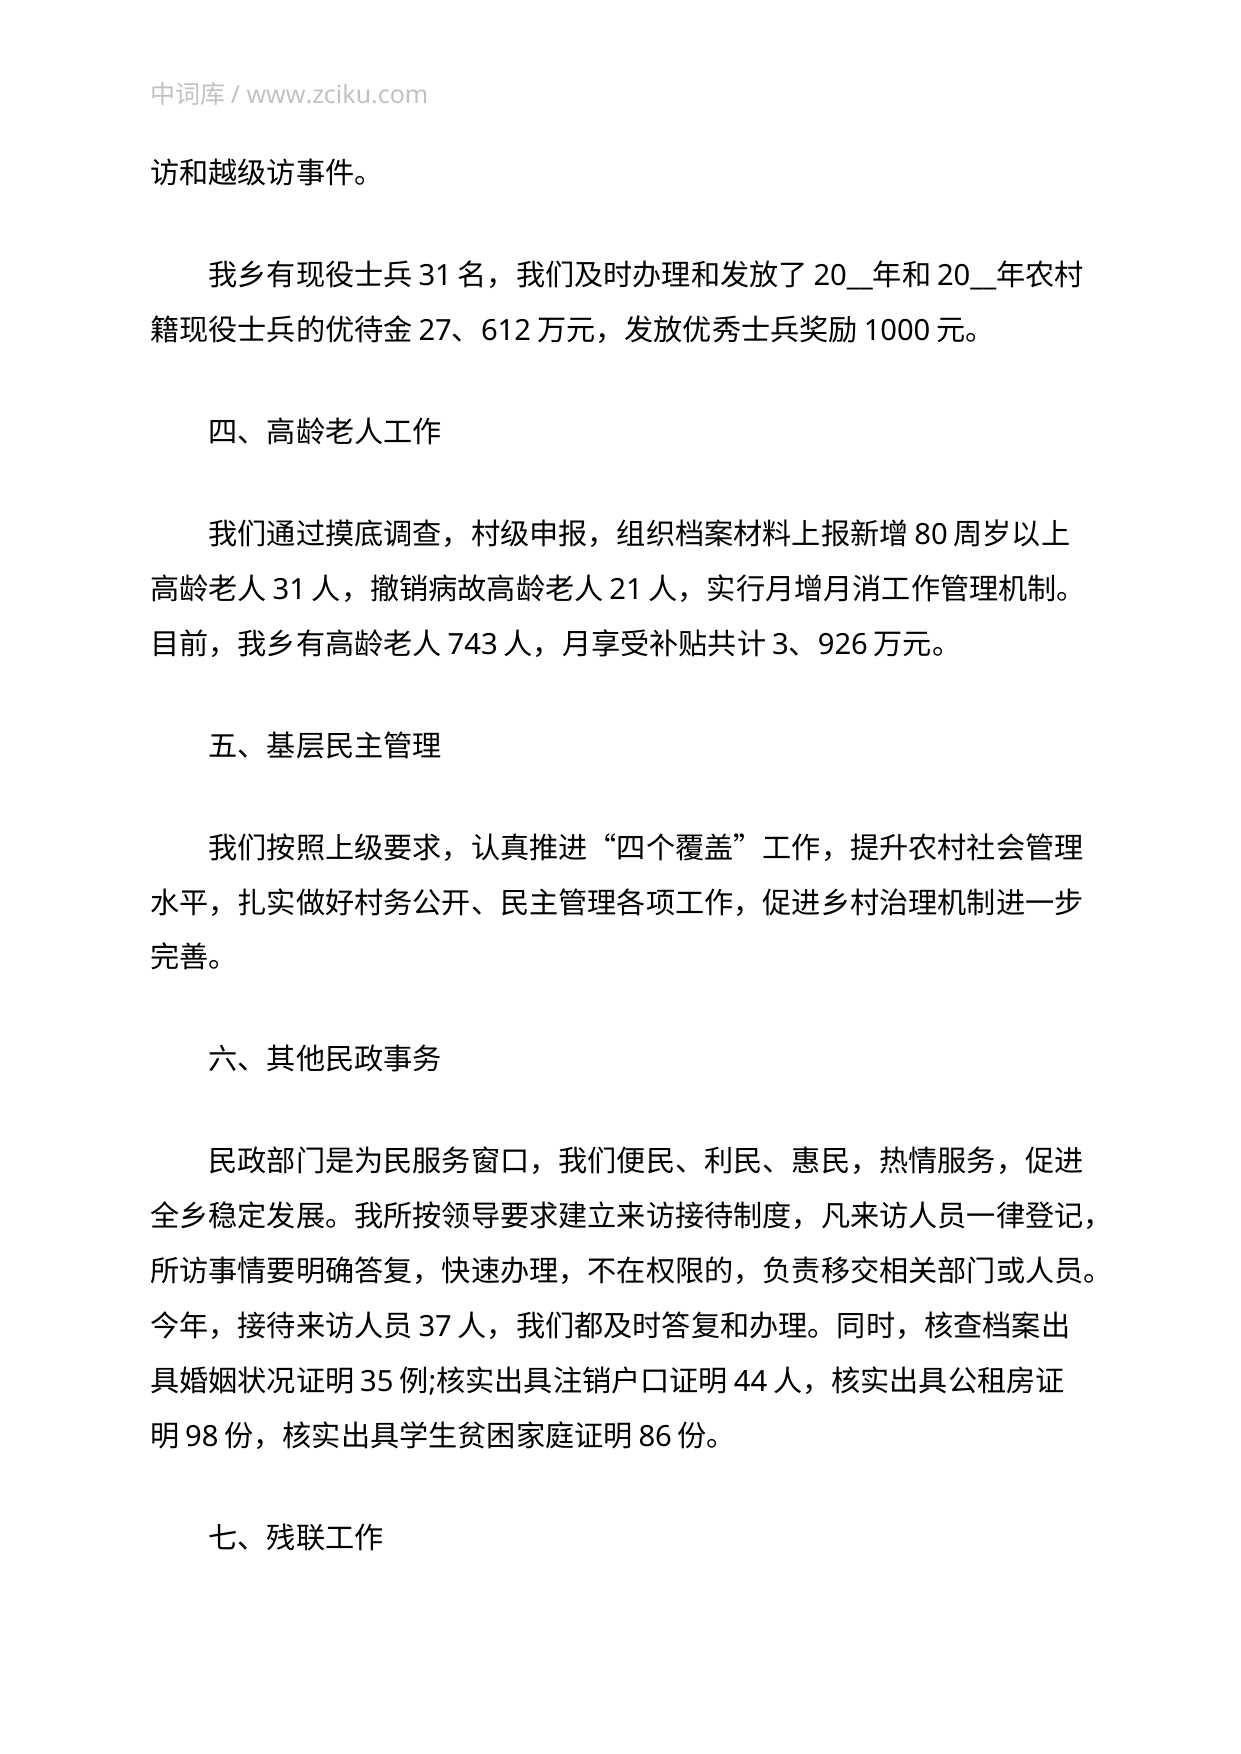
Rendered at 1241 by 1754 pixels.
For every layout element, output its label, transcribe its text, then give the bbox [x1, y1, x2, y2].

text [150, 150, 1090, 192]
text 五、基层民主管理 [150, 722, 1090, 765]
text 我们按照上级要求，认真推进“四个覆盖”工作，提升农村社会管理水平，扎实做好村务公开、民主管理各项工作，促进乡村治理机制进一步完善。 [150, 824, 1090, 976]
text 我乡有现役士兵31名，我们及时办理和发放了20__年和20__年农村籍现役士兵的优待金27、612万元，发放优秀士兵奖励1000元。 [150, 252, 1090, 349]
text 四、高龄老人工作 [150, 409, 1090, 451]
text 七、残联工作 [150, 1514, 1090, 1557]
text 民政部门是为民服务窗口，我们便民、利民、惠民，热情服务，促进全乡稳定发展。我所按领导要求建立来访接待制度，凡来访人员一律登记，所访事情要明确答复，快速办理，不在权限的，负责移交相关部门或人员。今年，接待来访人员37人，我们都及时答复和办理。同时，核查档案出具婚姻状况证明35例;核实出具注销户口证明44人，核实出具公租房证明98份，核实出具学生贫困家庭证明86份。 [150, 1138, 1090, 1455]
text 六、其他民政事务 [150, 1036, 1090, 1078]
text 我们通过摸底调查，村级申报，组织档案材料上报新增80周岁以上高龄老人31人，撤销病故高龄老人21人，实行月增月消工作管理机制。目前，我乡有高龄老人743人，月享受补贴共计3、926万元。 [150, 511, 1090, 663]
